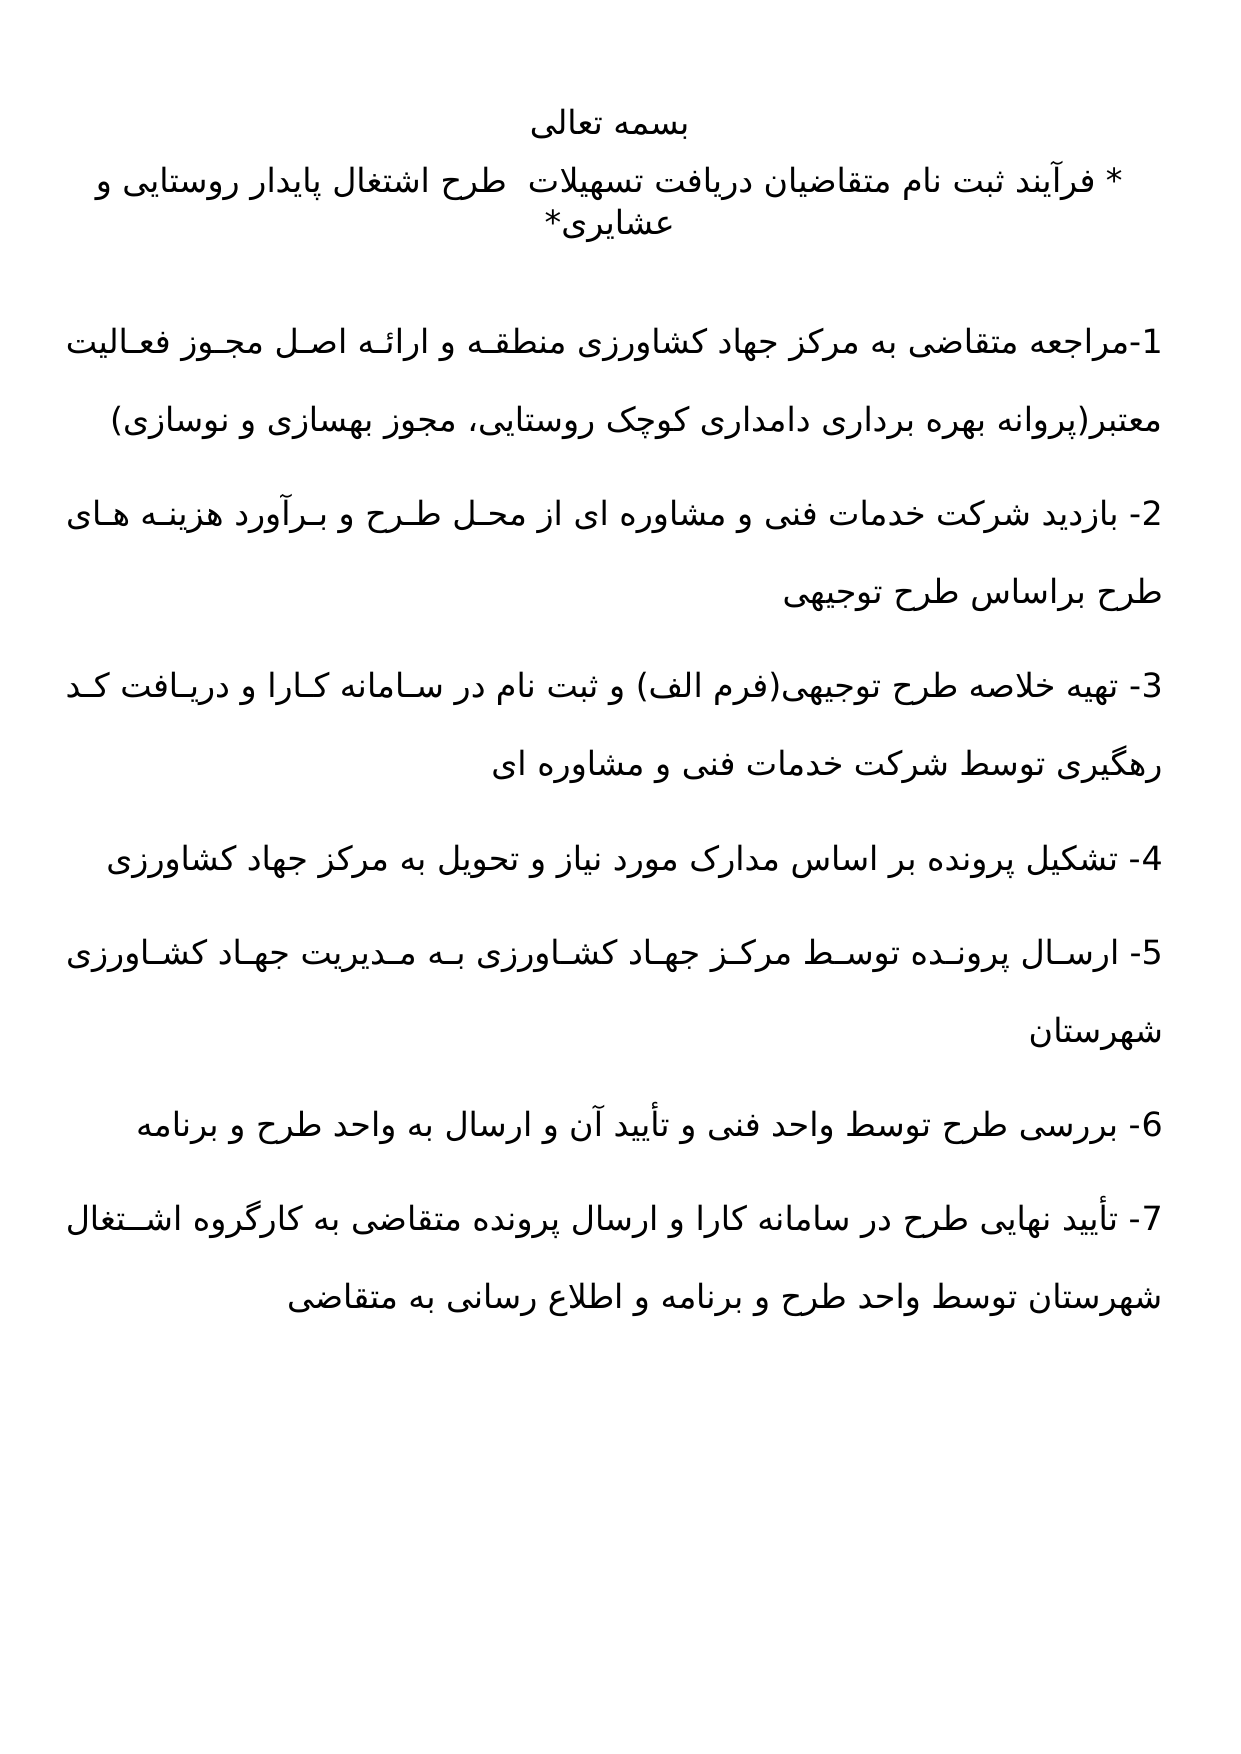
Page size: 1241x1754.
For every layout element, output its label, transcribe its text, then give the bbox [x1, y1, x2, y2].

text * فرآیند ثبت نام متقاضیان دریافت تسهیلات طرح اشتغال پایدار روستایی و عشایری* [66, 162, 1154, 242]
text 2- بازدید شرکت خدمات فنی و مشاوره ای از محل طرح و برآورد هزینه های طرح براساس طرح توجیهی [66, 495, 1163, 611]
text 5- ارسال پرونده توسط مرکز جهاد کشاورزی به مدیریت جهاد کشاورزی شهرستان [66, 933, 1163, 1050]
text 7- تأیید نهایی طرح در سامانه کارا و ارسال پرونده متقاضی به کارگروه اشتغال شهرستان توسط واحد طرح و برنامه و اطلاع رسانی به متقاضی [66, 1200, 1163, 1316]
text 3- تهیه خلاصه طرح توجیهی(فرم الف) و ثبت نام در سامانه کارا و دریافت کد رهگیری توسط شرکت خدمات فنی و مشاوره ای [66, 667, 1163, 783]
text 4- تشکیل پرونده بر اساس مدارک مورد نیاز و تحویل به مرکز جهاد کشاورزی [66, 839, 1163, 878]
text 6- بررسی طرح توسط واحد فنی و تأیید آن و ارسال به واحد طرح و برنامه [66, 1105, 1163, 1144]
text بسمه تعالی [66, 103, 1154, 142]
text 1-مراجعه متقاضی به مرکز جهاد کشاورزی منطقه و ارائه اصل مجوز فعالیت معتبر(پروانه بهره برداری دامداری کوچک روستایی، مجوز بهسازی و نوسازی) [66, 323, 1163, 439]
